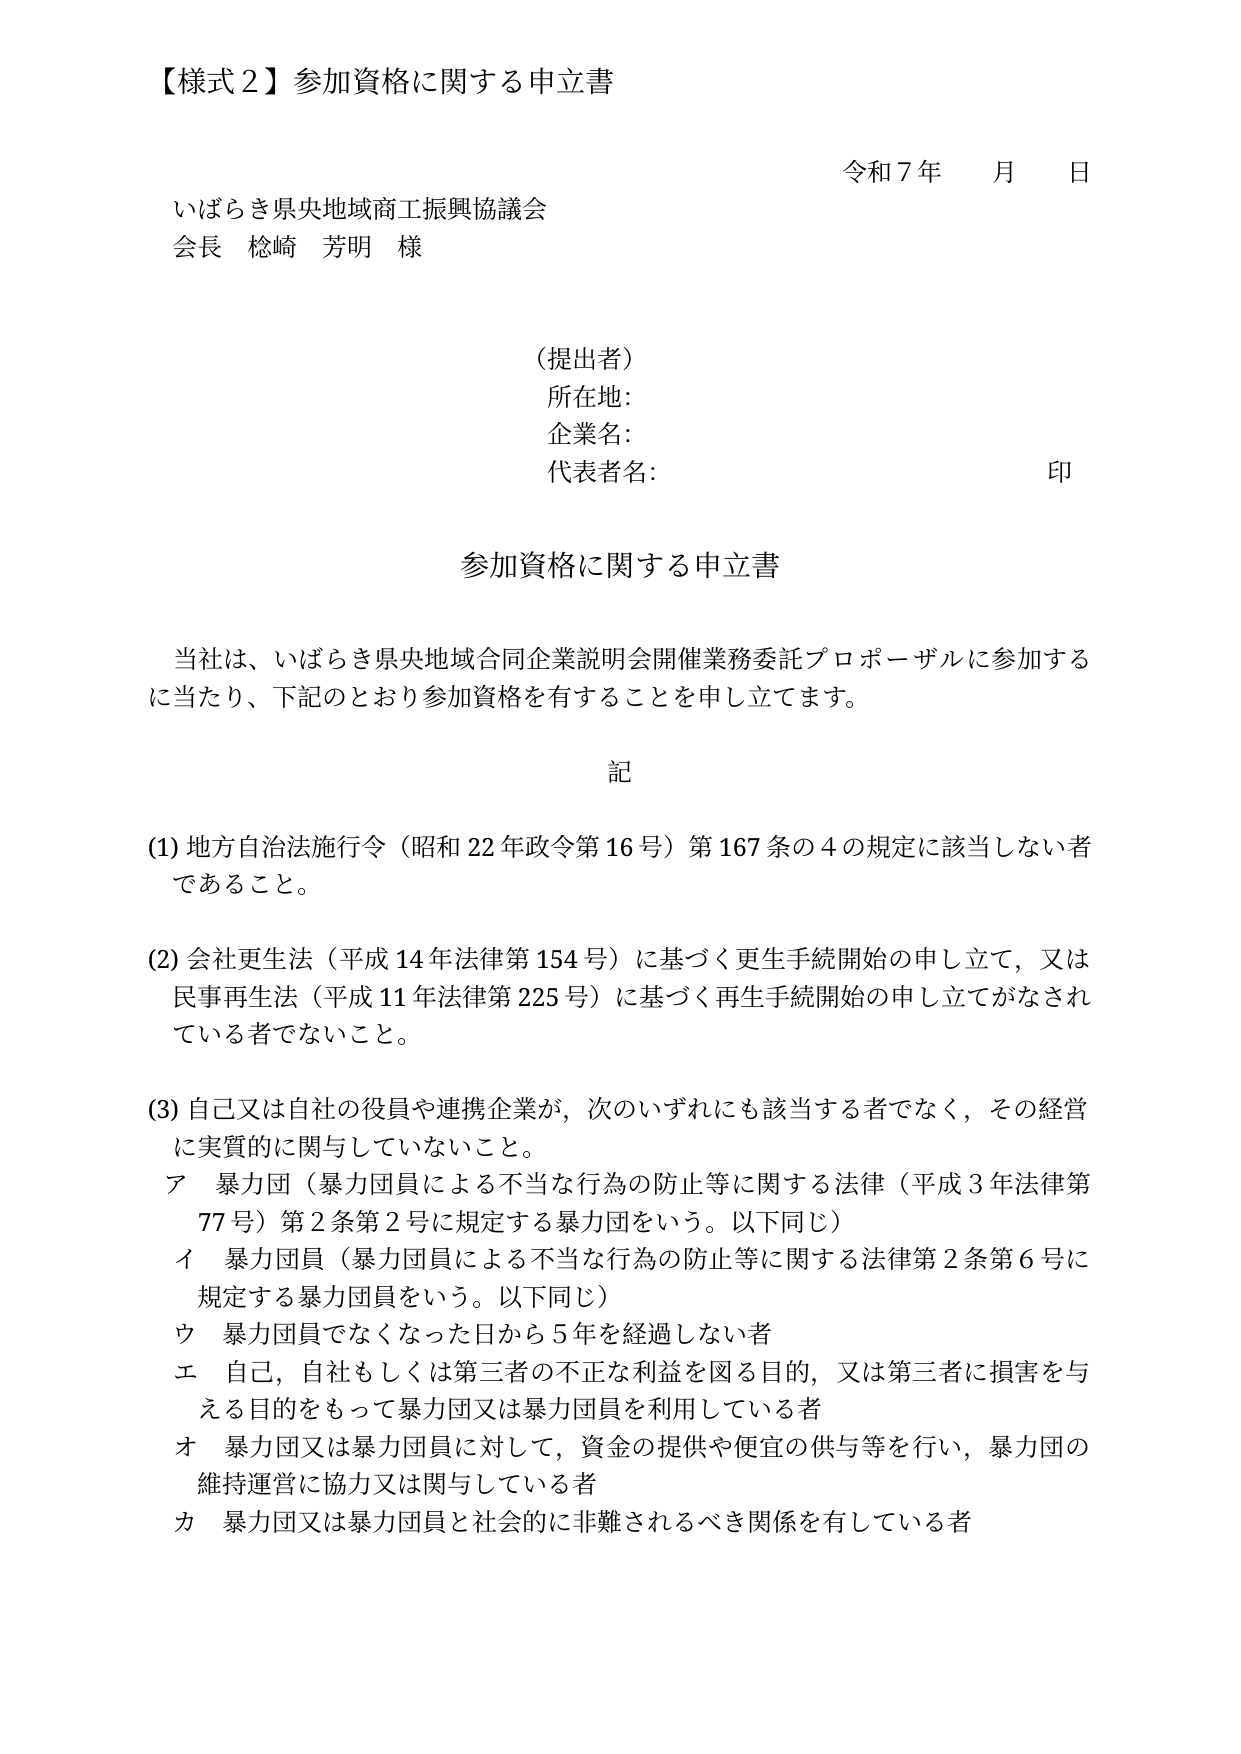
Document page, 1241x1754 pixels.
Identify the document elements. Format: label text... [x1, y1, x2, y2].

text (1) 地方自治法施行令（昭和22年政令第16号）第167条の４の規定に該当しない者であること。 [148, 827, 1092, 902]
text 代表者名： 印 [148, 452, 1092, 489]
text いばらき県央地域商工振興協議会 [148, 189, 1092, 227]
text 会長 棯崎 芳明 様 [148, 227, 1092, 264]
text オ 暴力団又は暴力団員に対して，資金の提供や便宜の供与等を行い，暴力団の維持運営に協力又は関与している者 [148, 1427, 1092, 1502]
subtitle 記 [148, 752, 1092, 789]
text 令和７年 月 日 [148, 152, 1092, 189]
text エ 自己，自社もしくは第三者の不正な利益を図る目的，又は第三者に損害を与える目的をもって暴力団又は暴力団員を利用している者 [148, 1352, 1092, 1427]
text 企業名： [148, 414, 1092, 452]
text (2) 会社更生法（平成14年法律第154号）に基づく更生手続開始の申し立て，又は民事再生法（平成11年法律第225号）に基づく再生手続開始の申し立てがなされている者でないこと。 [148, 939, 1092, 1052]
text (3) 自己又は自社の役員や連携企業が，次のいずれにも該当する者でなく，その経営に実質的に関与していないこと。 [148, 1089, 1092, 1164]
text 参加資格に関する申立書 [148, 527, 1092, 602]
text （提出者） [148, 339, 1092, 377]
text カ 暴力団又は暴力団員と社会的に非難されるべき関係を有している者 [148, 1502, 1092, 1539]
text ウ 暴力団員でなくなった日から５年を経過しない者 [148, 1314, 1092, 1352]
text ア 暴力団（暴力団員による不当な行為の防止等に関する法律（平成３年法律第77号）第２条第２号に規定する暴力団をいう。以下同じ） [148, 1164, 1092, 1239]
text イ 暴力団員（暴力団員による不当な行為の防止等に関する法律第２条第６号に規定する暴力団員をいう。以下同じ） [148, 1239, 1092, 1314]
text 当社は、いばらき県央地域合同企業説明会開催業務委託プロポーザルに参加するに当たり、下記のとおり参加資格を有することを申し立てます。 [148, 639, 1092, 714]
text 所在地： [148, 377, 1092, 414]
